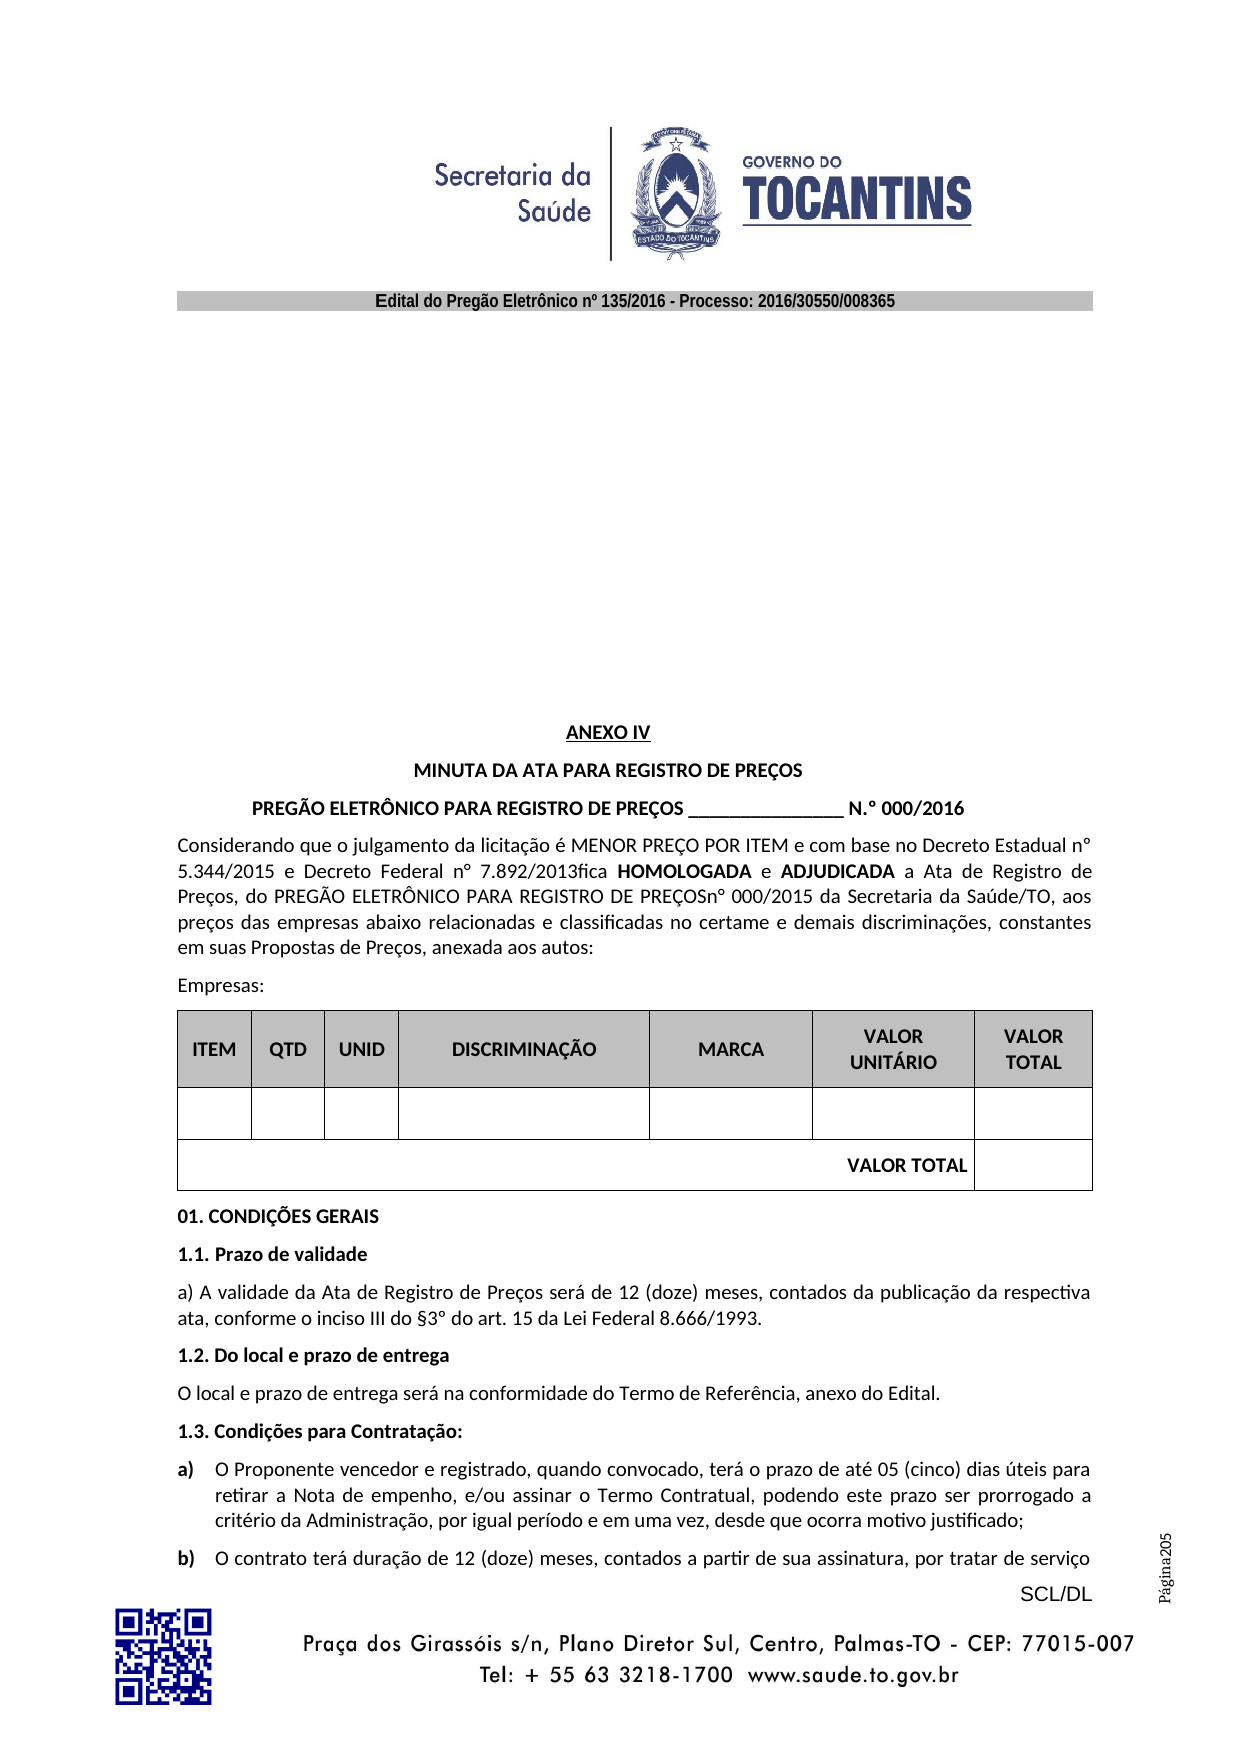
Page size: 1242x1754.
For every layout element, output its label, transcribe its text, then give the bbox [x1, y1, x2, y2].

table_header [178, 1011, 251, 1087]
subtitle 1.3. Condições para Contratação: [177, 1418, 1093, 1444]
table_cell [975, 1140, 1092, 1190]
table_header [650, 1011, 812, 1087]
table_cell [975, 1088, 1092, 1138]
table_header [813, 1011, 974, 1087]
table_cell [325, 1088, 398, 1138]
list Prazo de validade [177, 1241, 1093, 1267]
text ANEXO IV [177, 719, 1039, 744]
subtitle Empresas: [177, 972, 1093, 998]
text PREGÃO ELETRÔNICO PARA REGISTRO DE PREÇOS _______________ N.º 000/2016 [177, 795, 1039, 820]
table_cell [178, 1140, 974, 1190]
text a) A validade da Ata de Registro de Preços será de 12 (doze) meses, contados da publicação da respectiva ata, conforme o inciso III do §3º do art. 15 da Lei Federal 8.666/1993. [177, 1279, 1093, 1330]
text 1.2. Do local e prazo de entrega [177, 1343, 1093, 1368]
text MINUTA DA ATA PARA REGISTRO DE PREÇOS [177, 757, 1039, 782]
picture [111, 1604, 1134, 1709]
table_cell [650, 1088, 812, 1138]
list O Proponente vencedor e registrado, quando convocado, terá o prazo de até 05 (cinco) dias úteis para retirar a Nota de empenho, e/ou assinar o Termo Contratual, podendo este prazo ser prorrogado a critério da Administração, por igual período e em uma vez, desde que ocorra motivo justificado; [177, 1456, 1093, 1533]
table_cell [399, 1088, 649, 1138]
text Considerando que o julgamento da licitação é MENOR PREÇO POR ITEM e com base no Decreto Estadual nº 5.344/2015 e Decreto Federal n° 7.892/2013fica HOMOLOGADA e ADJUDICADA a Ata de Registro de Preços, do PREGÃO ELETRÔNICO PARA REGISTRO DE PREÇOSn° 000/2015 da Secretaria da Saúde/TO, aos preços das empresas abaixo relacionadas e classificadas no certame e demais discriminações, constantes em suas Propostas de Preços, anexada aos autos: [177, 833, 1093, 960]
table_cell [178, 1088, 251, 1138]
text 01. CONDIÇÕES GERAIS [177, 1203, 1093, 1229]
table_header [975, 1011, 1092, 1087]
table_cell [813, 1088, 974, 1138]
picture [0, 43, 1237, 276]
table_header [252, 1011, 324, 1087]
text O local e prazo de entrega será na conformidade do Termo de Referência, anexo do Edital. [177, 1381, 1093, 1406]
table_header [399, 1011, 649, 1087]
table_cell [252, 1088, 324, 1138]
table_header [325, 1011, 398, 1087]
